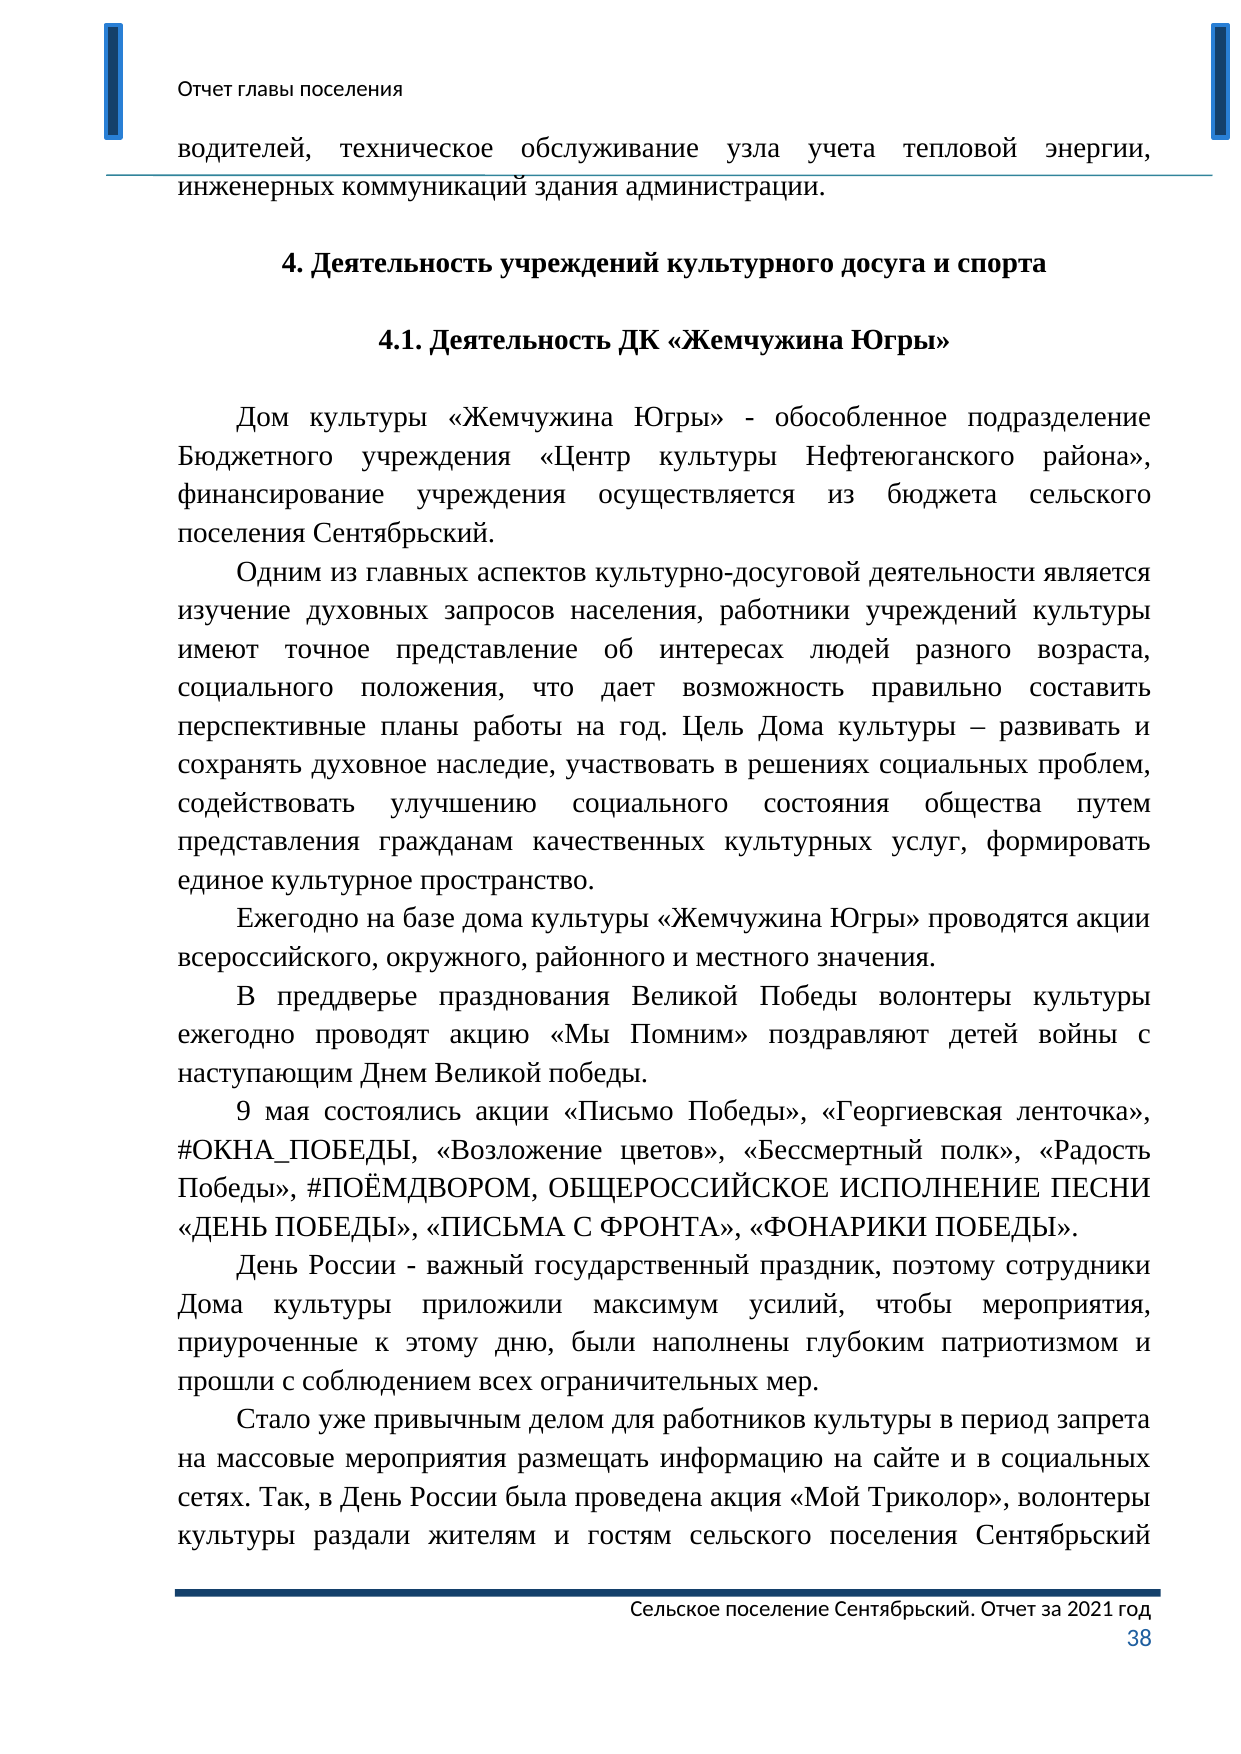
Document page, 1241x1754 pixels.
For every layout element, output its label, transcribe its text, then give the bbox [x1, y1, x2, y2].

text 9 мая состоялись акции «Письмо Победы», «Георгиевская ленточка», #ОКНА_ПОБЕДЫ, «Возложение цветов», «Бессмертный полк», «Радость Победы», #ПОЁМДВОРОМ, ОБЩЕРОССИЙСКОЕ ИСПОЛНЕНИЕ ПЕСНИ «ДЕНЬ ПОБЕДЫ», «ПИСЬМА С ФРОНТА», «ФОНАРИКИ ПОБЕДЫ». [177, 1093, 1152, 1242]
text 4.1. Деятельность ДК «Жемчужина Югры» [177, 322, 1152, 356]
text Одним из главных аспектов культурно-досуговой деятельности является изучение духовных запросов населения, работники учреждений культуры имеют точное представление об интересах людей разного возраста, социального положения, что дает возможность правильно составить перспективные планы работы на год. Цель Дома культуры – развивать и сохранять духовное наследие, участвовать в решениях социальных проблем, содействовать улучшению социального состояния общества путем представления гражданам качественных культурных услуг, формировать единое культурное пространство. [177, 554, 1152, 896]
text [177, 1402, 1152, 1551]
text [177, 130, 1152, 202]
text Ежегодно на базе дома культуры «Жемчужина Югры» проводятся акции всероссийского, окружного, районного и местного значения. [177, 901, 1152, 973]
text В преддверье празднования Великой Победы волонтеры культуры ежегодно проводят акцию «Мы Помним» поздравляют детей войны с наступающим Днем Великой победы. [177, 978, 1152, 1088]
text День России - важный государственный праздник, поэтому сотрудники Дома культуры приложили максимум усилий, чтобы мероприятия, приуроченные к этому дню, были наполнены глубоким патриотизмом и прошли с соблюдением всех ограничительных мер. [177, 1247, 1152, 1397]
text Дом культуры «Жемчужина Югры» - обособленное подразделение Бюджетного учреждения «Центр культуры Нефтеюганского района», финансирование учреждения осуществляется из бюджета сельского поселения Сентябрьский. [177, 399, 1152, 549]
text 4. Деятельность учреждений культурного досуга и спорта [177, 245, 1152, 279]
